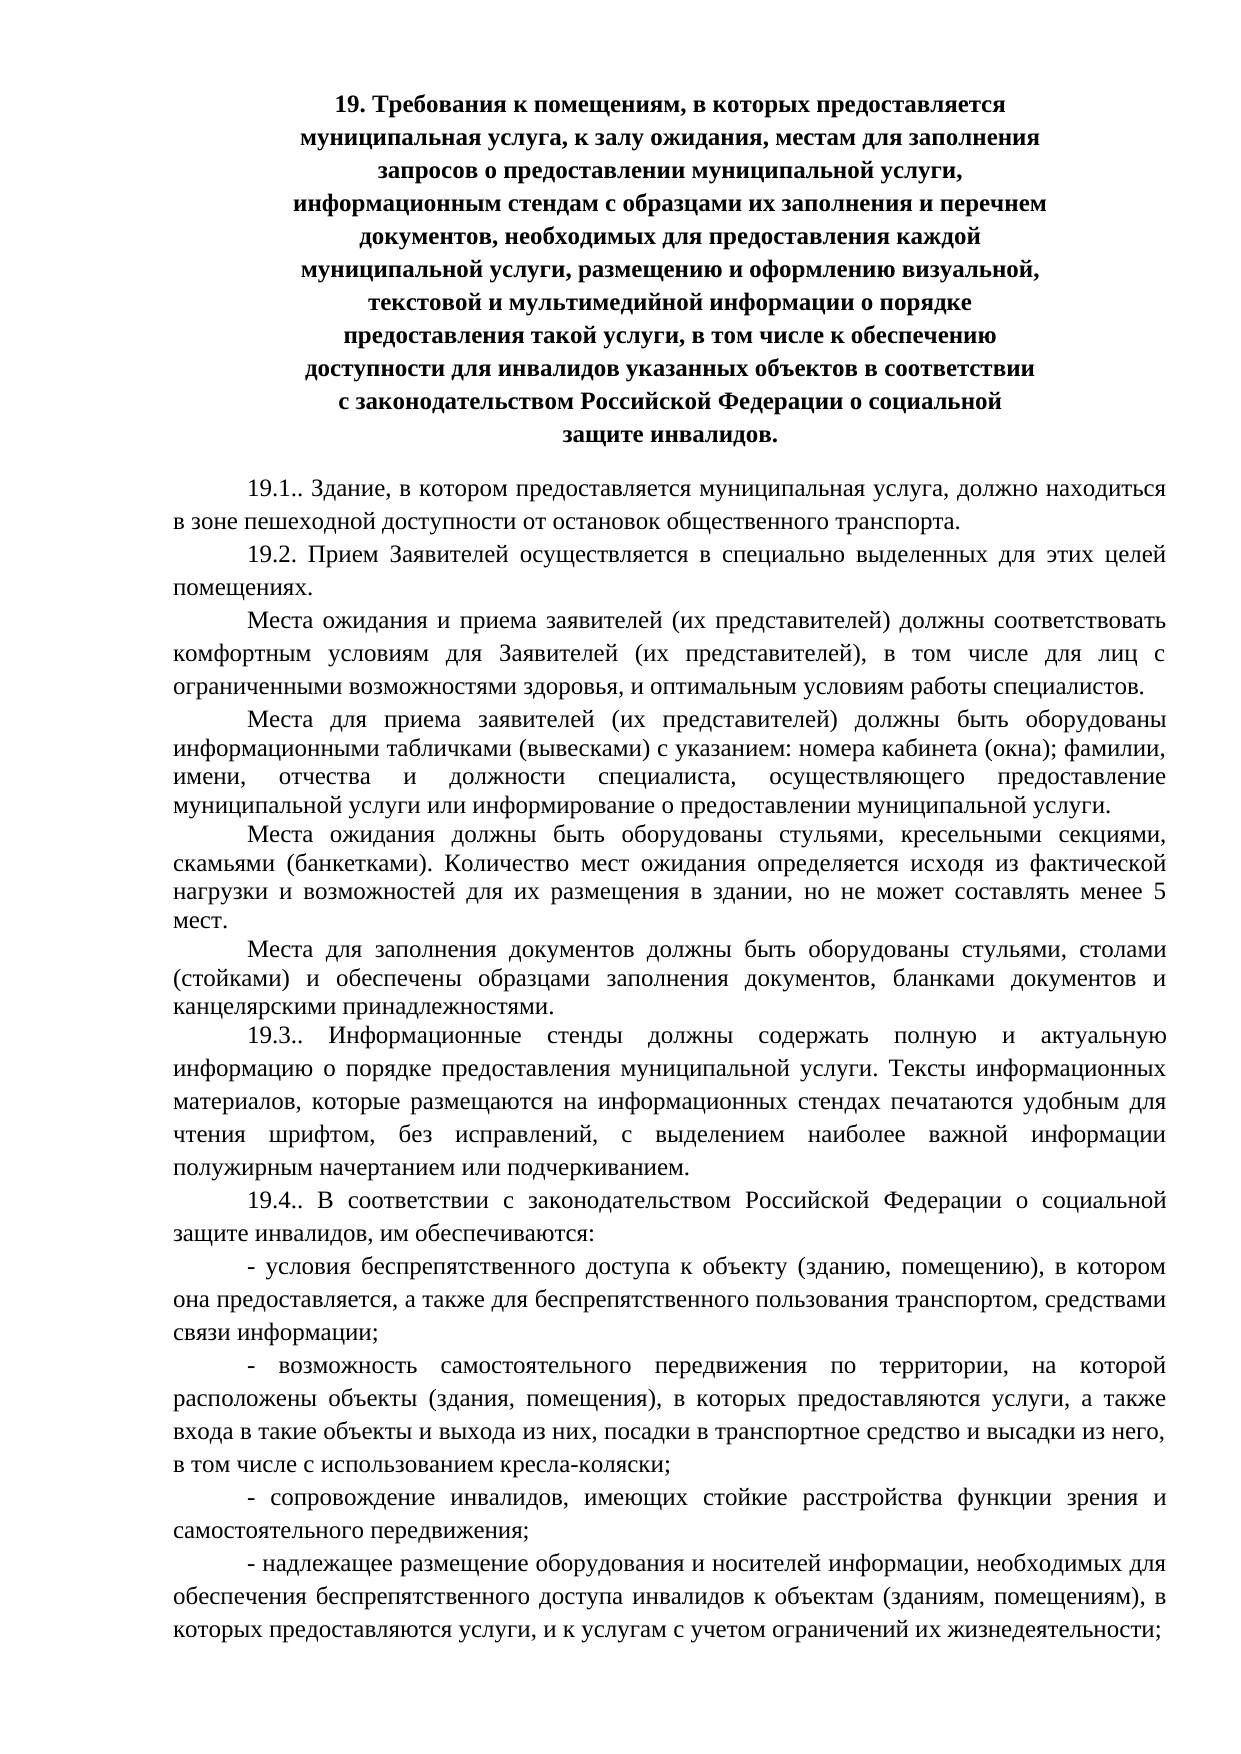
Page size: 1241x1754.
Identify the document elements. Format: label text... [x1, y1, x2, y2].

text 19. Требования к помещениям, в которых предоставляется муниципальная услуга, к залу ожидания, местам для заполнения запросов о предоставлении муниципальной услуги, информационным стендам с образцами их заполнения и перечнем документов, необходимых для предоставления каждой муниципальной услуги, размещению и оформлению визуальной, текстовой и мультимедийной информации о порядке предоставления такой услуги, в том числе к обеспечению доступности для инвалидов указанных объектов в соответствии с законодательством Российской Федерации о социальной защите инвалидов. [173, 89, 1167, 448]
text Места для заполнения документов должны быть оборудованы стульями, столами (стойками) и обеспечены образцами заполнения документов, бланками документов и канцелярскими принадлежностями. [173, 934, 1167, 1020]
text Места для приема заявителей (их представителей) должны быть оборудованы информационными табличками (вывесками) с указанием: номера кабинета (окна); фамилии, имени, отчества и должности специалиста, осуществляющего предоставление муниципальной услуги или информирование о предоставлении муниципальной услуги. [173, 704, 1167, 819]
text Места ожидания и приема заявителей (их представителей) должны соответствовать комфортным условиям для Заявителей (их представителей), в том числе для лиц с ограниченными возможностями здоровья, и оптимальным условиям работы специалистов. [173, 605, 1167, 699]
text Места ожидания должны быть оборудованы стульями, кресельными секциями, скамьями (банкетками). Количество мест ожидания определяется исходя из фактической нагрузки и возможностей для их размещения в здании, но не может составлять менее 5 мест. [173, 819, 1167, 934]
text 19.1.. Здание, в котором предоставляется муниципальная услуга, должно находиться в зоне пешеходной доступности от остановок общественного транспорта. [173, 473, 1167, 534]
text - возможность самостоятельного передвижения по территории, на которой расположены объекты (здания, помещения), в которых предоставляются услуги, а также входа в такие объекты и выхода из них, посадки в транспортное средство и высадки из него, в том числе с использованием кресла-коляски; [173, 1350, 1167, 1478]
text - условия беспрепятственного доступа к объекту (зданию, помещению), в котором она предоставляется, а также для беспрепятственного пользования транспортом, средствами связи информации; [173, 1251, 1167, 1346]
text - надлежащее размещение оборудования и носителей информации, необходимых для обеспечения беспрепятственного доступа инвалидов к объектам (зданиям, помещениям), в которых предоставляются услуги, и к услугам с учетом ограничений их жизнедеятельности; [173, 1548, 1167, 1643]
text - сопровождение инвалидов, имеющих стойкие расстройства функции зрения и самостоятельного передвижения; [173, 1482, 1167, 1544]
text 19.4.. В соответствии с законодательством Российской Федерации о социальной защите инвалидов, им обеспечиваются: [173, 1185, 1167, 1247]
text 19.2. Прием Заявителей осуществляется в специально выделенных для этих целей помещениях. [173, 539, 1167, 601]
text 19.3.. Информационные стенды должны содержать полную и актуальную информацию о порядке предоставления муниципальной услуги. Тексты информационных материалов, которые размещаются на информационных стендах печатаются удобным для чтения шрифтом, без исправлений, с выделением наиболее важной информации полужирным начертанием или подчеркиванием. [173, 1020, 1167, 1181]
